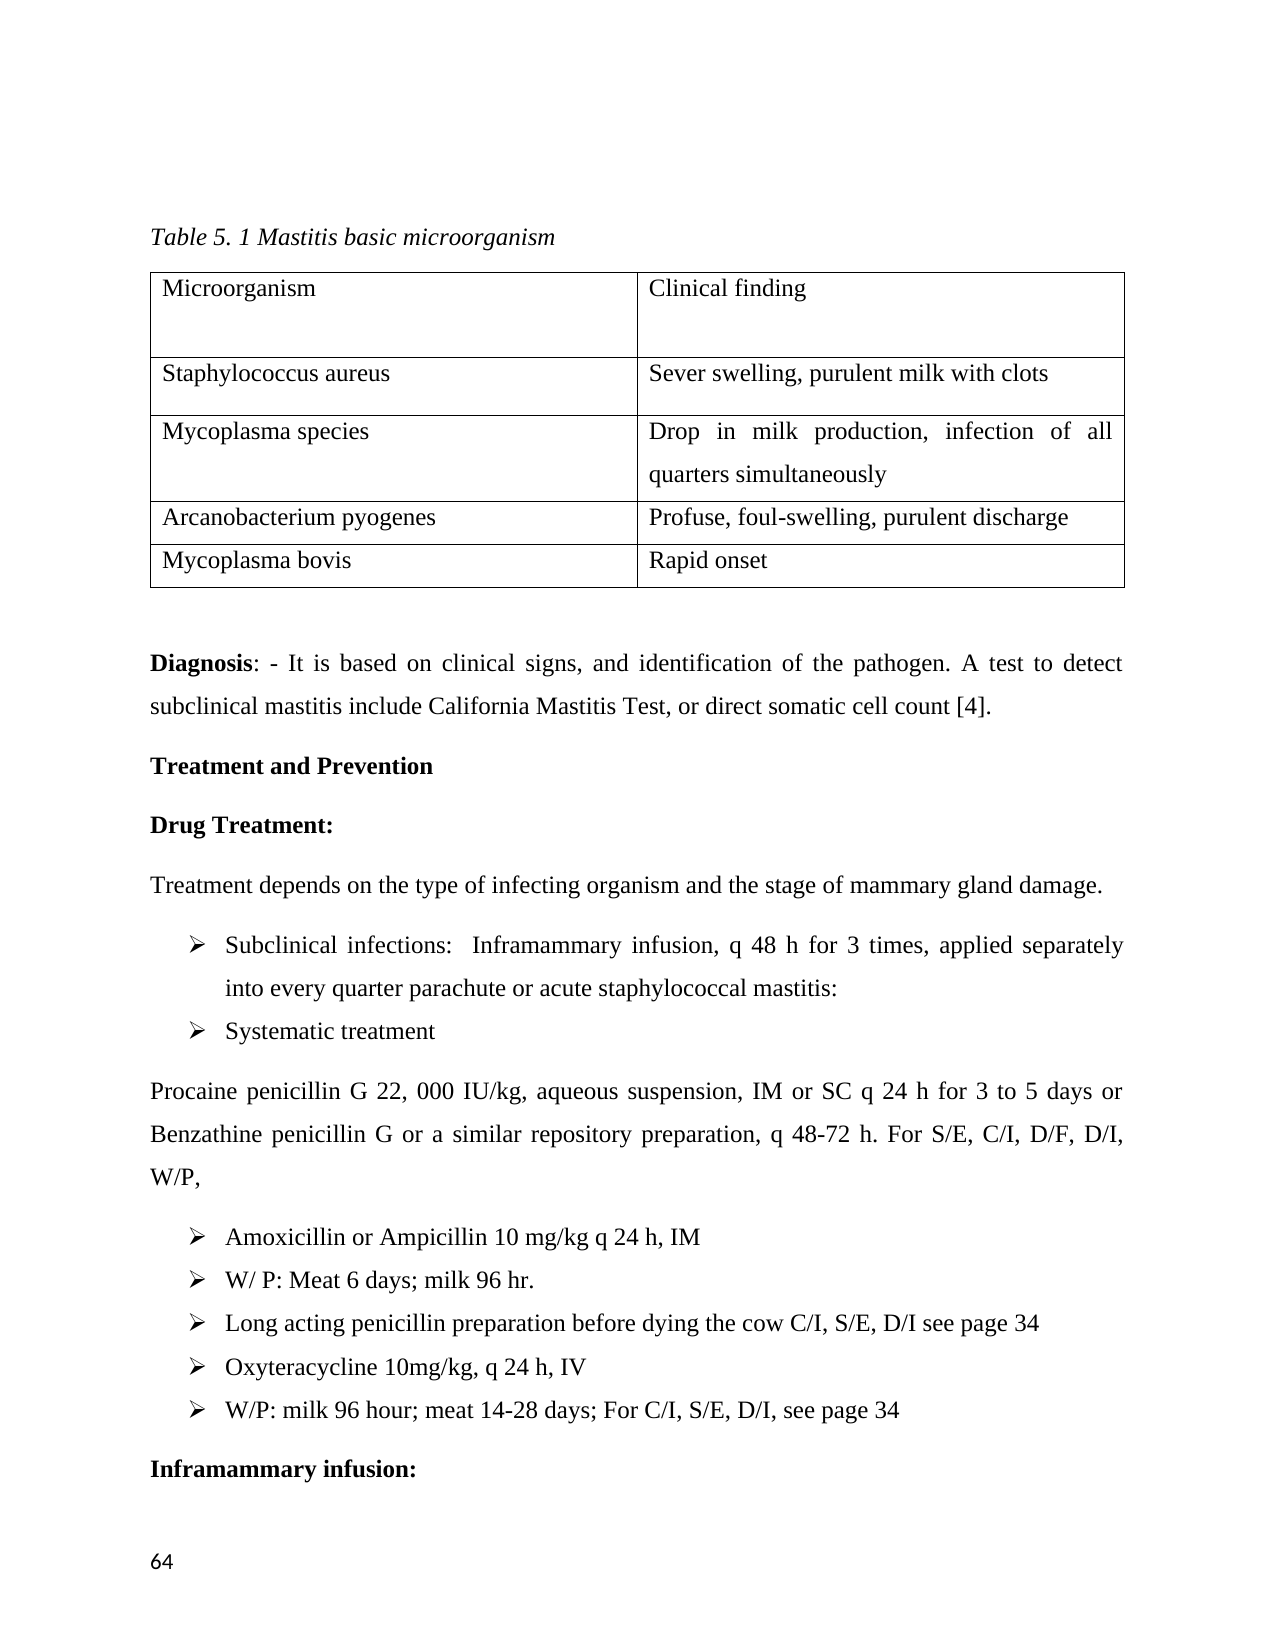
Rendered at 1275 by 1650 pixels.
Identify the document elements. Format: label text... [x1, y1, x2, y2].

table_cell Arcanobacterium pyogenes [151, 502, 637, 544]
list Amoxicillin or Ampicillin 10 mg/kg q 24 h, IM [187, 1222, 1125, 1251]
text Treatment and Prevention [150, 751, 1125, 779]
table_cell Staphylococcus aureus [151, 358, 637, 415]
table_cell Drop in milk production, infection of all quarters simultaneously [638, 416, 1124, 501]
table_header Microorganism [151, 273, 637, 357]
table_header Clinical finding [638, 273, 1124, 357]
list W/ P: Meat 6 days; milk 96 hr. [187, 1265, 1125, 1294]
text Treatment depends on the type of infecting organism and the stage of mammary gland damage. [150, 870, 1125, 899]
table_cell Mycoplasma bovis [151, 545, 637, 587]
table_cell Sever swelling, purulent milk with clots [638, 358, 1124, 415]
list Systematic treatment [187, 1016, 1125, 1045]
table_cell Rapid onset [638, 545, 1124, 587]
table_cell Profuse, foul-swelling, purulent discharge [638, 502, 1124, 544]
text Diagnosis: - It is based on clinical signs, and identification of the pathogen. A test to detect subclinical mastitis include California Mastitis Test, or direct somatic cell count [4]. [150, 648, 1125, 720]
text Table 5. 1 Mastitis basic microorganism [150, 222, 1125, 251]
table_cell Mycoplasma species [151, 416, 637, 501]
text Procaine penicillin G 22, 000 IU/kg, aqueous suspension, IM or SC q 24 h for 3 to 5 days or Benzathine penicillin G or a similar repository preparation, q 48-72 h. For S/E, C/I, D/F, D/I, W/P, [150, 1076, 1125, 1191]
text Drug Treatment: [150, 811, 1125, 839]
list Subclinical infections: Inframammary infusion, q 48 h for 3 times, applied separately into every quarter parachute or acute staphylococcal mastitis: [187, 930, 1125, 1002]
list Long acting penicillin preparation before dying the cow C/I, S/E, D/I see page 34 [187, 1308, 1125, 1337]
list Oxyteracycline 10mg/kg, q 24 h, IV [187, 1352, 1125, 1380]
text Inframammary infusion: [150, 1454, 1125, 1483]
list W/P: milk 96 hour; meat 14-28 days; For C/I, S/E, D/I, see page 34 [187, 1395, 1125, 1423]
